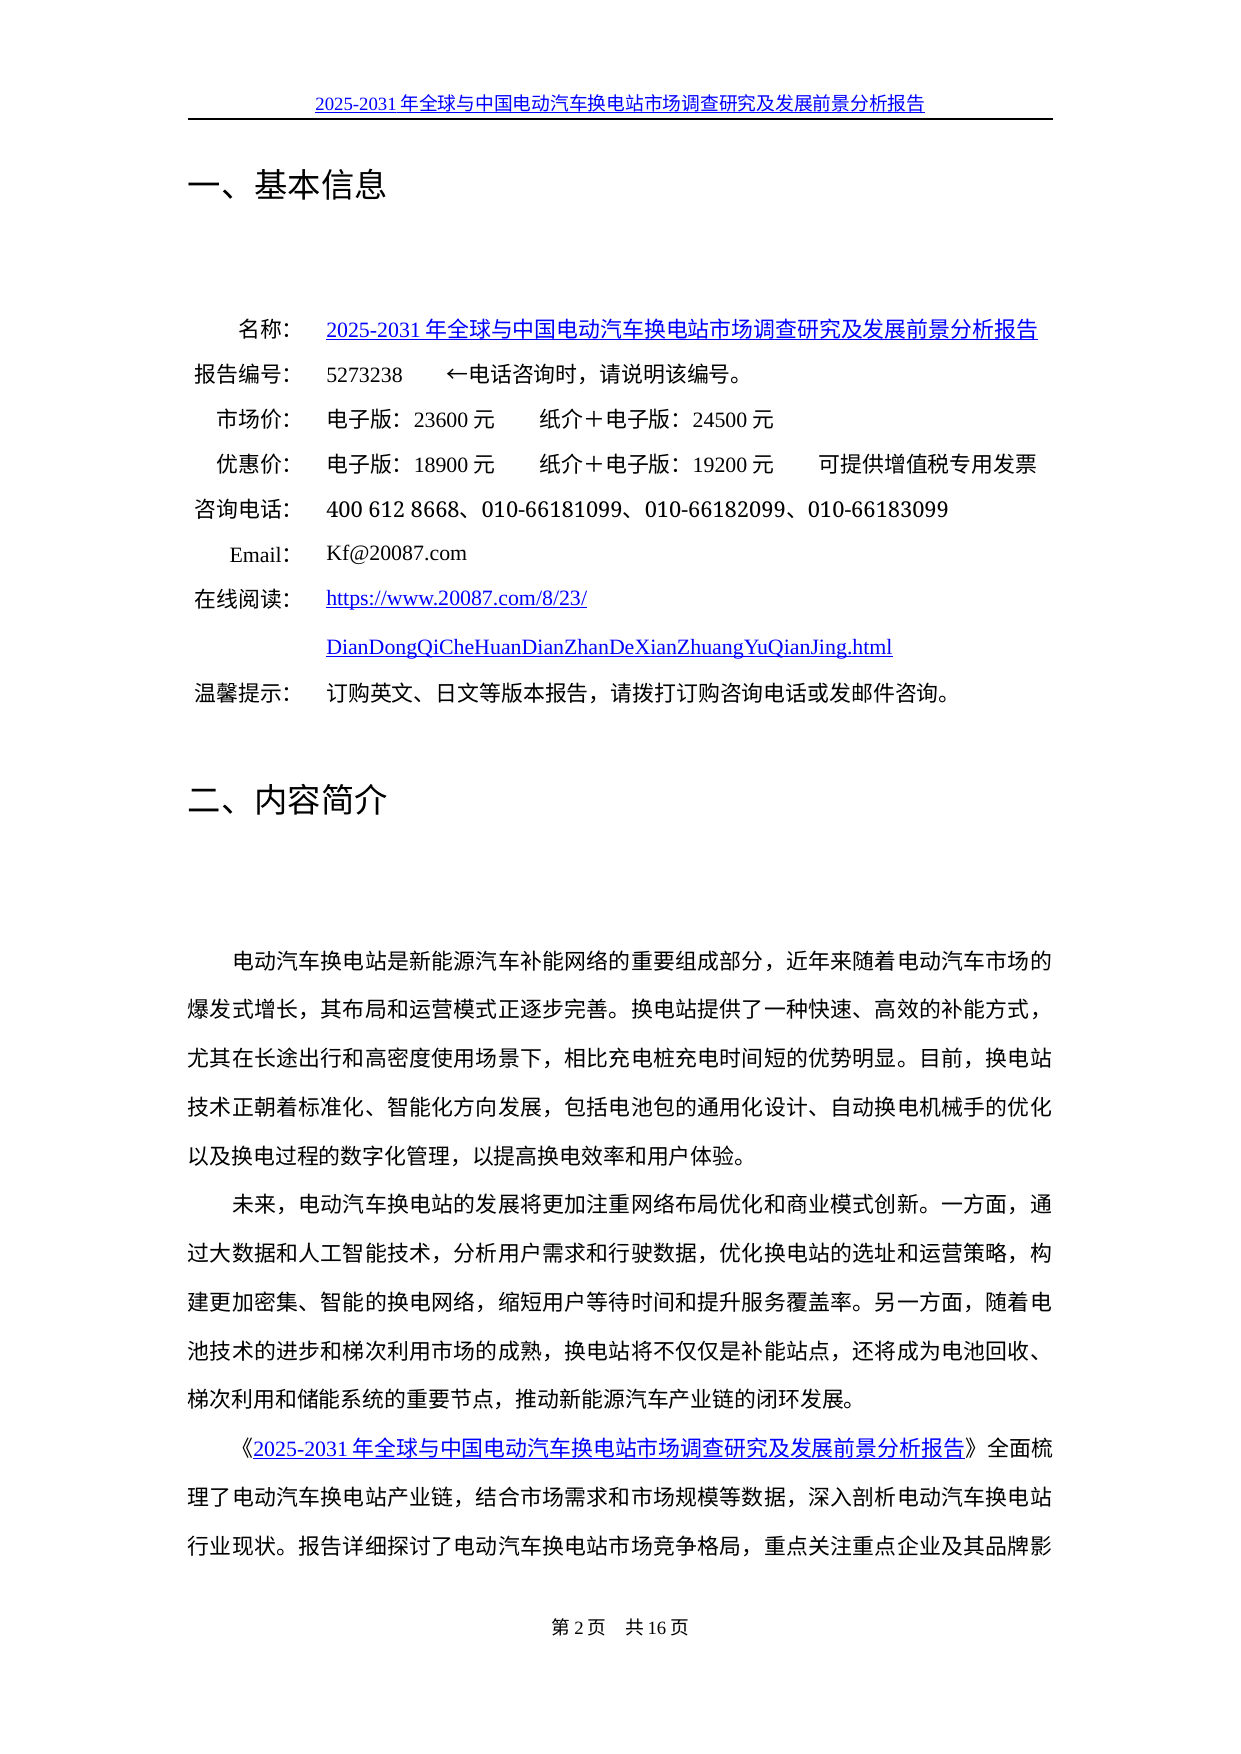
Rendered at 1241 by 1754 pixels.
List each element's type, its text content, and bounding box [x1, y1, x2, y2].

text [187, 943, 1053, 1561]
table_cell 在线阅读： [167, 582, 315, 675]
table_cell 市场价： [167, 402, 315, 447]
table_header 2025-2031年全球与中国电动汽车换电站市场调查研究及发展前景分析报告 [315, 312, 1073, 357]
table_cell Kf@20087.com [315, 537, 1073, 582]
table_cell 优惠价： [167, 447, 315, 492]
table_cell 咨询电话： [167, 492, 315, 537]
table_cell 电子版：18900 元 纸介＋电子版：19200 元 可提供增值税专用发票 [315, 447, 1073, 492]
table_header 名称： [167, 312, 315, 357]
title 二、内容简介 [187, 766, 1053, 831]
table_cell Email： [167, 537, 315, 582]
table_cell 电子版：23600 元 纸介＋电子版：24500 元 [315, 402, 1073, 447]
table_cell 400 612 8668、010-66181099、010-66182099、010-66183099 [315, 492, 1073, 537]
table_cell 5273238 ←电话咨询时，请说明该编号。 [315, 357, 1073, 402]
table_cell [315, 582, 1073, 675]
title 一、基本信息 [187, 150, 1053, 215]
table_cell 温馨提示： [167, 675, 315, 720]
table_cell 订购英文、日文等版本报告，请拨打订购咨询电话或发邮件咨询。 [315, 675, 1073, 720]
table_cell 报告编号： [167, 357, 315, 402]
